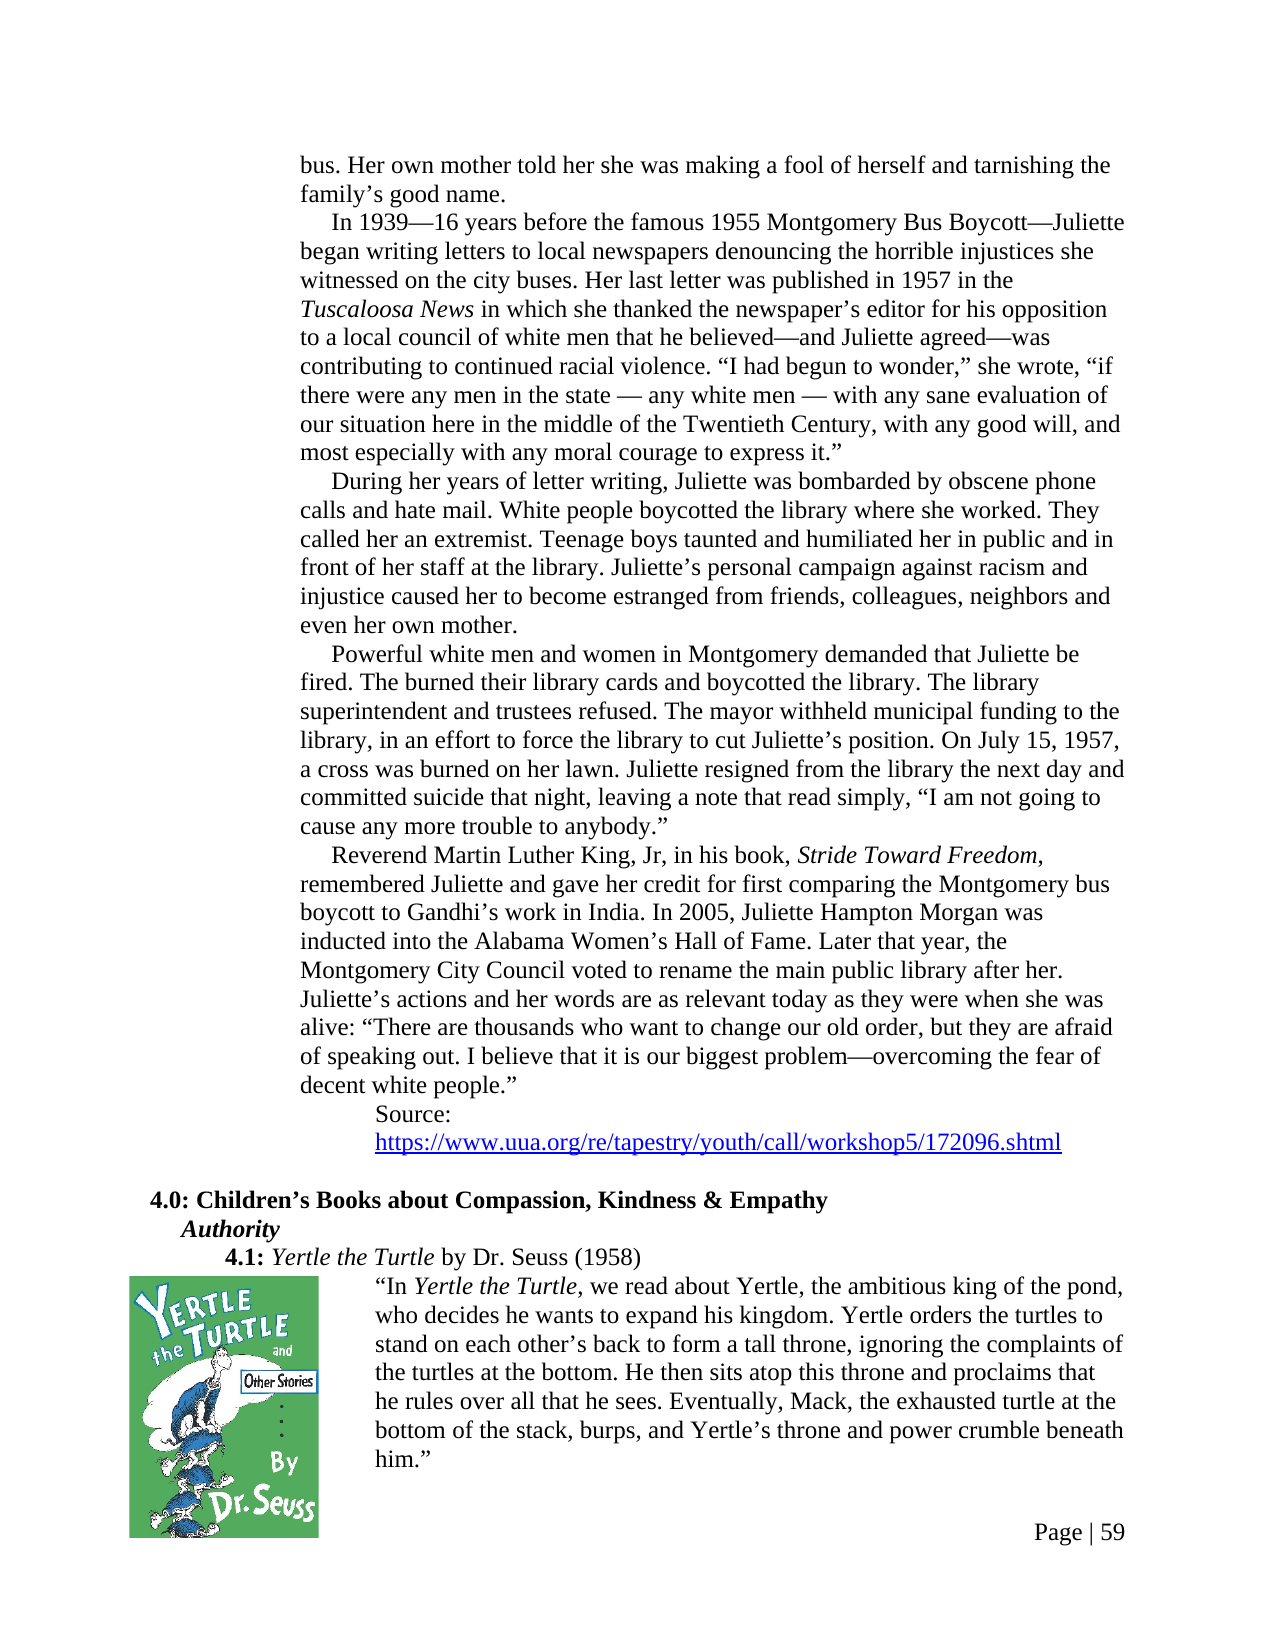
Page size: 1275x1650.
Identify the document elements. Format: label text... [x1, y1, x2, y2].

text Source: https://www.uua.org/re/tapestry/youth/call/workshop5/172096.shtml [375, 1099, 1125, 1156]
text Authority [150, 1214, 1125, 1242]
text “In Yertle the Turtle, we read about Yertle, the ambitious king of the pond, who decides he wants to expand his kingdom. Yertle orders the turtles to stand on each other’s back to form a tall throne, ignoring the complaints of the turtles at the bottom. He then sits atop this throne and proclaims that he rules over all that he sees. Eventually, Mack, the exhausted turtle at the bottom of the stack, burps, and Yertle’s throne and power crumble beneath him.” [375, 1271, 1125, 1472]
text In 1939—16 years before the famous 1955 Montgomery Bus Boycott—Juliette began writing letters to local newspapers denouncing the horrible injustices she witnessed on the city buses. Her last letter was published in 1957 in the Tuscaloosa News in which she thanked the newspaper’s editor for his opposition to a local council of white men that he believed—and Juliette agreed—was contributing to continued racial violence. “I had begun to wonder,” she wrote, “if there were any men in the state — any white men — with any sane evaluation of our situation here in the middle of the Twentieth Century, with any good will, and most especially with any moral courage to express it.” [300, 207, 1125, 466]
text During her years of letter writing, Juliette was bombarded by obscene phone calls and hate mail. White people boycotted the library where she worked. They called her an extremist. Teenage boys taunted and humiliated her in public and in front of her staff at the library. Juliette’s personal campaign against racism and injustice caused her to become estranged from friends, colleagues, neighbors and even her own mother. [300, 466, 1125, 639]
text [300, 150, 1125, 207]
text Reverend Martin Luther King, Jr, in his book, Stride Toward Freedom, remembered Juliette and gave her credit for first comparing the Montgomery bus boycott to Gandhi’s work in India. In 2005, Juliette Hampton Morgan was inducted into the Alabama Women’s Hall of Fame. Later that year, the Montgomery City Council voted to rename the main public library after her. Juliette’s actions and her words are as relevant today as they were when she was alive: “There are thousands who want to change our old order, but they are afraid of speaking out. I believe that it is our biggest problem—overcoming the fear of decent white people.” [300, 840, 1125, 1099]
text Powerful white men and women in Montgomery demanded that Juliette be fired. The burned their library cards and boycotted the library. The library superintendent and trustees refused. The mayor withheld municipal funding to the library, in an effort to force the library to cut Juliette’s position. On July 15, 1957, a cross was burned on her lawn. Juliette resigned from the library the next day and committed suicide that night, leaving a note that read simply, “I am not going to cause any more trouble to anybody.” [300, 639, 1125, 840]
picture [127, 1276, 319, 1536]
text 4.0: Children’s Books about Compassion, Kindness & Empathy [150, 1185, 1125, 1214]
text 4.1: Yertle the Turtle by Dr. Seuss (1958) [225, 1242, 1125, 1271]
